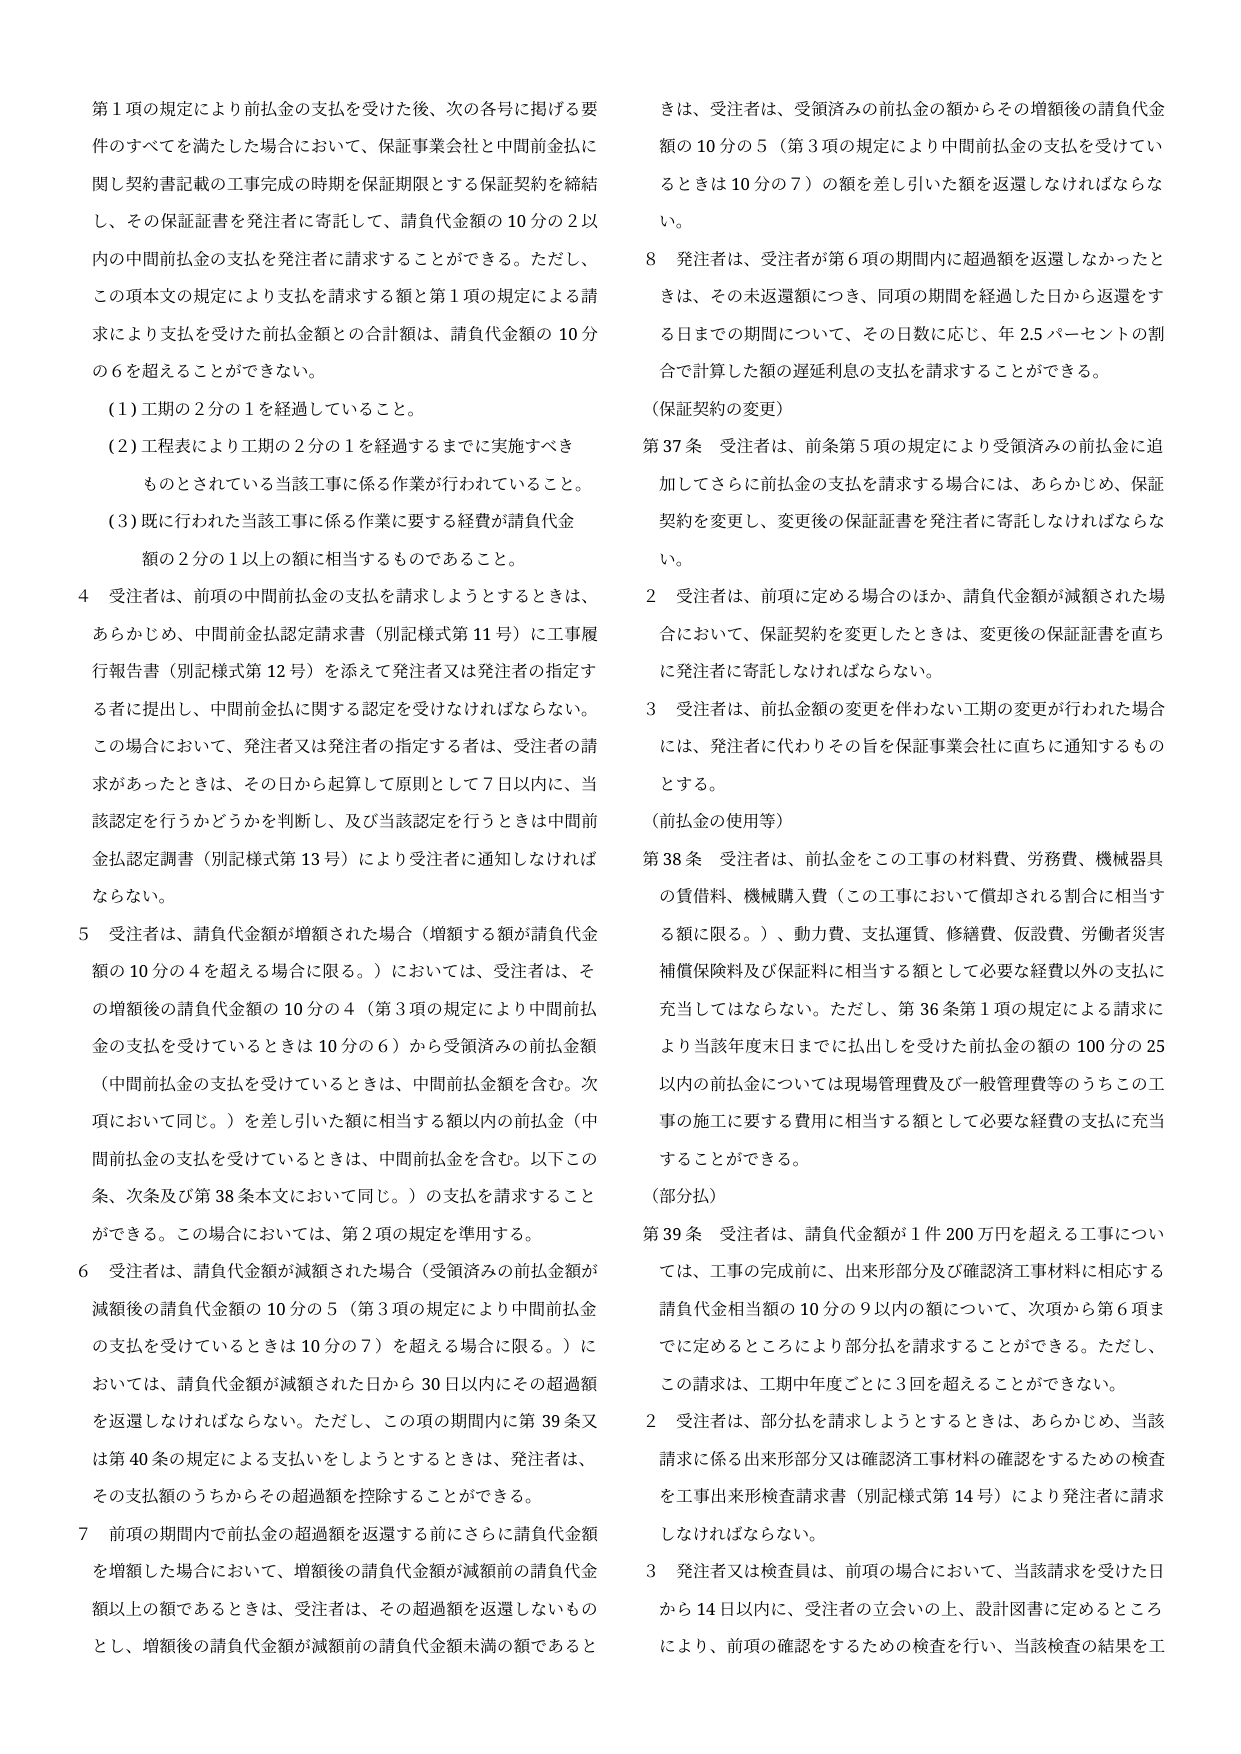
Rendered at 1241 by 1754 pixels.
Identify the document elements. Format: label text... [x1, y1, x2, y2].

text ２ 受注者は、部分払を請求しようとするときは、あらかじめ、当該請求に係る出来形部分又は確認済工事材料の確認をするための検査を工事出来形検査請求書（別記様式第14号）により発注者に請求しなければならない。 [642, 1402, 1165, 1552]
text ５ 受注者は、請負代金額が増額された場合（増額する額が請負代金額の10分の４を超える場合に限る。）においては、受注者は、その増額後の請負代金額の10分の４（第３項の規定により中間前払金の支払を受けているときは10分の６）から受領済みの前払金額（中間前払金の支払を受けているときは、中間前払金額を含む。次項において同じ。）を差し引いた額に相当する額以内の前払金（中間前払金の支払を受けているときは、中間前払金を含む。以下この条、次条及び第38条本文において同じ。）の支払を請求することができる。この場合においては、第２項の規定を準用する。 [75, 914, 598, 1252]
text ２ 受注者は、前項に定める場合のほか、請負代金額が減額された場合において、保証契約を変更したときは、変更後の保証証書を直ちに発注者に寄託しなければならない。 [642, 577, 1165, 689]
text ものとされている当該工事に係る作業が行われていること。 [75, 464, 598, 502]
text （部分払） [642, 1177, 1165, 1214]
text ６ 受注者は、請負代金額が減額された場合（受領済みの前払金額が減額後の請負代金額の10分の５（第３項の規定により中間前払金の支払を受けているときは10分の７）を超える場合に限る。）においては、請負代金額が減額された日から30日以内にその超過額を返還しなければならない。ただし、この項の期間内に第39条又は第40条の規定による支払いをしようとするときは、発注者は、その支払額のうちからその超過額を控除することができる。 [75, 1252, 598, 1514]
text ３ 受注者は、前払金額の変更を伴わない工期の変更が行われた場合には、発注者に代わりその旨を保証事業会社に直ちに通知するものとする。 [642, 689, 1165, 802]
text ４ 受注者は、前項の中間前払金の支払を請求しようとするときは、あらかじめ、中間前金払認定請求書（別記様式第11号）に工事履行報告書（別記様式第12号）を添えて発注者又は発注者の指定する者に提出し、中間前金払に関する認定を受けなければならない。この場合において、発注者又は発注者の指定する者は、受注者の請求があったときは、その日から起算して原則として７日以内に、当該認定を行うかどうかを判断し、及び当該認定を行うときは中間前金払認定調書（別記様式第13号）により受注者に通知しなければならない。 [75, 577, 598, 914]
text ７ 前項の期間内で前払金の超過額を返還する前にさらに請負代金額を増額した場合において、増額後の請負代金額が減額前の請負代金額以上の額であるときは、受注者は、その超過額を返還しないものとし、増額後の請負代金額が減額前の請負代金額未満の額であるときは、受注者は、受領済みの前払金の額からその増額後の請負代金額の10分の５（第３項の規定により中間前払金の支払を受けているときは10分の７）の額を差し引いた額を返還しなければならない。 [75, 1514, 598, 1664]
text (２) 工程表により工期の２分の１を経過するまでに実施すべき [75, 427, 598, 464]
text (３) 既に行われた当該工事に係る作業に要する経費が請負代金 [75, 502, 598, 539]
text （前払金の使用等） [642, 802, 1165, 839]
text ８ 発注者は、受注者が第６項の期間内に超過額を返還しなかったときは、その未返還額につき、同項の期間を経過した日から返還をする日までの期間について、その日数に応じ、年2.5パーセントの割合で計算した額の遅延利息の支払を請求することができる。 [642, 239, 1165, 389]
text 額の２分の１以上の額に相当するものであること。 [75, 539, 598, 577]
text （保証契約の変更） [642, 389, 1165, 427]
text (１) 工期の２分の１を経過していること。 [75, 389, 598, 427]
text 第38条 受注者は、前払金をこの工事の材料費、労務費、機械器具の賃借料、機械購入費（この工事において償却される割合に相当する額に限る。）、動力費、支払運賃、修繕費、仮設費、労働者災害補償保険料及び保証料に相当する額として必要な経費以外の支払に充当してはならない。ただし、第36条第１項の規定による請求により当該年度末日までに払出しを受けた前払金の額の100分の25以内の前払金については現場管理費及び一般管理費等のうちこの工事の施工に要する費用に相当する額として必要な経費の支払に充当することができる。 [642, 839, 1165, 1177]
text 第37条 受注者は、前条第５項の規定により受領済みの前払金に追加してさらに前払金の支払を請求する場合には、あらかじめ、保証契約を変更し、変更後の保証証書を発注者に寄託しなければならない。 [642, 427, 1165, 577]
text 第39条 受注者は、請負代金額が１件200万円を超える工事については、工事の完成前に、出来形部分及び確認済工事材料に相応する請負代金相当額の10分の９以内の額について、次項から第６項までに定めるところにより部分払を請求することができる。ただし、この請求は、工期中年度ごとに３回を超えることができない。 [642, 1214, 1165, 1402]
text ７ 前項の期間内で前払金の超過額を返還する前にさらに請負代金額を増額した場合において、増額後の請負代金額が減額前の請負代金額以上の額であるときは、受注者は、その超過額を返還しないものとし、増額後の請負代金額が減額前の請負代金額未満の額であるときは、受注者は、受領済みの前払金の額からその増額後の請負代金額の10分の５（第３項の規定により中間前払金の支払を受けているときは10分の７）の額を差し引いた額を返還しなければならない。 [642, 89, 1165, 239]
